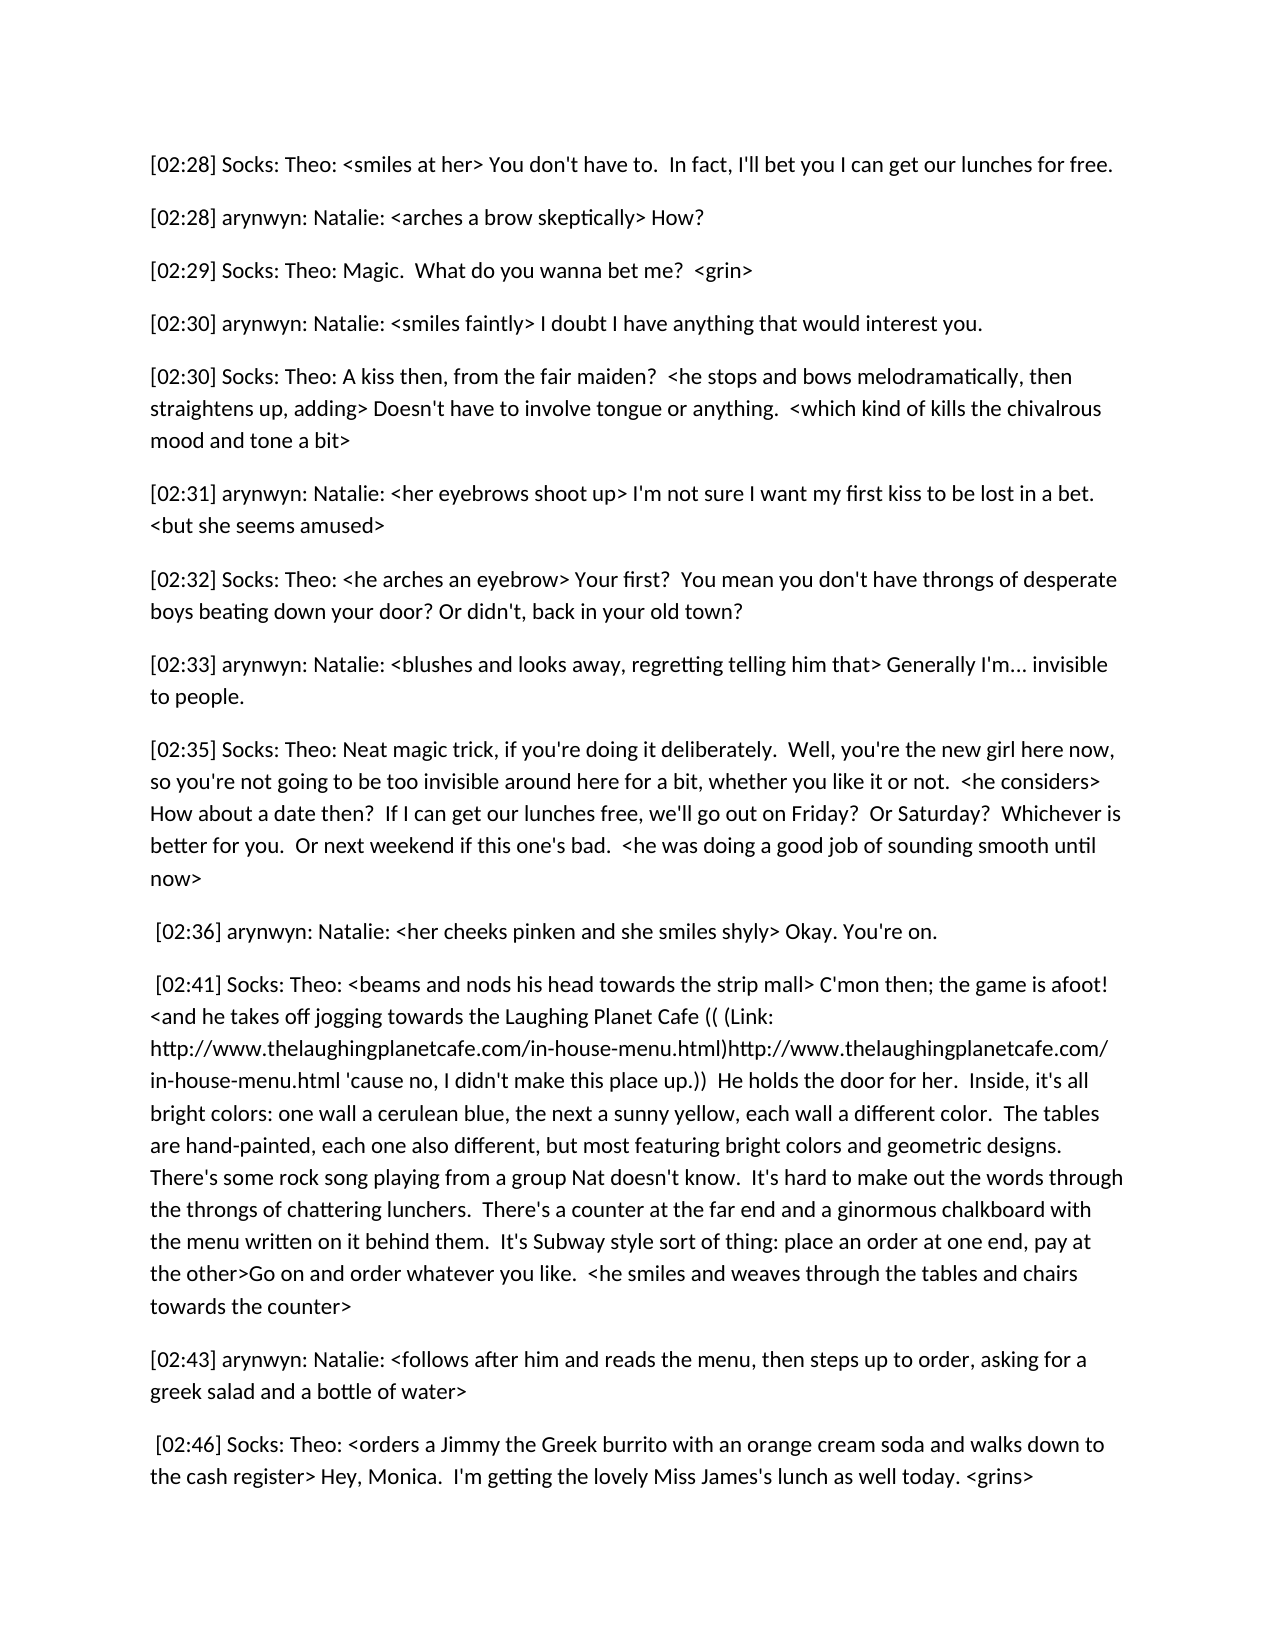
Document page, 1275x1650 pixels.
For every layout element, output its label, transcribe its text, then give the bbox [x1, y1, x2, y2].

text [02:33] arynwyn: Natalie: <blushes and looks away, regretting telling him that> Generally I'm... invisible to people. [150, 650, 1125, 710]
text [02:30] Socks: Theo: A kiss then, from the fair maiden? <he stops and bows melodramatically, then straightens up, adding> Doesn't have to involve tongue or anything. <which kind of kills the chivalrous mood and tone a bit> [150, 362, 1125, 454]
text [02:28] arynwyn: Natalie: <arches a brow skeptically> How? [150, 203, 1125, 231]
text [02:43] arynwyn: Natalie: <follows after him and reads the menu, then steps up to order, asking for a greek salad and a bottle of water> [150, 1345, 1125, 1405]
text [02:30] arynwyn: Natalie: <smiles faintly> I doubt I have anything that would interest you. [150, 309, 1125, 337]
text [02:41] Socks: Theo: <beams and nods his head towards the strip mall> C'mon then; the game is afoot! <and he takes off jogging towards the Laughing Planet Cafe (( (Link: http://www.thelaughingplanetcafe.com/in-house-menu.html)http://www.thelaughingplanetcafe.com/in-house-menu.html 'cause no, I didn't make this place up.)) He holds the door for her. Inside, it's all bright colors: one wall a cerulean blue, the next a sunny yellow, each wall a different color. The tables are hand-painted, each one also different, but most featuring bright colors and geometric designs. There's some rock song playing from a group Nat doesn't know. It's hard to make out the words through the throngs of chattering lunchers. There's a counter at the far end and a ginormous chalkboard with the menu written on it behind them. It's Subway style sort of thing: place an order at one end, pay at the other>Go on and order whatever you like. <he smiles and weaves through the tables and chairs towards the counter> [150, 970, 1125, 1320]
text [02:46] Socks: Theo: <orders a Jimmy the Greek burrito with an orange cream soda and walks down to the cash register> Hey, Monica. I'm getting the lovely Miss James's lunch as well today. <grins> [150, 1430, 1125, 1490]
text [02:36] arynwyn: Natalie: <her cheeks pinken and she smiles shyly> Okay. You're on. [150, 917, 1125, 945]
text [02:35] Socks: Theo: Neat magic trick, if you're doing it deliberately. Well, you're the new girl here now, so you're not going to be too invisible around here for a bit, whether you like it or not. <he considers> How about a date then? If I can get our lunches free, we'll go out on Friday? Or Saturday? Whichever is better for you. Or next weekend if this one's bad. <he was doing a good job of sounding smooth until now> [150, 735, 1125, 892]
text [02:31] arynwyn: Natalie: <her eyebrows shoot up> I'm not sure I want my first kiss to be lost in a bet. <but she seems amused> [150, 479, 1125, 540]
text [02:28] Socks: Theo: <smiles at her> You don't have to. In fact, I'll bet you I can get our lunches for free. [150, 150, 1125, 178]
text [02:32] Socks: Theo: <he arches an eyebrow> Your first? You mean you don't have throngs of desperate boys beating down your door? Or didn't, back in your old town? [150, 565, 1125, 625]
text [02:29] Socks: Theo: Magic. What do you wanna bet me? <grin> [150, 256, 1125, 284]
